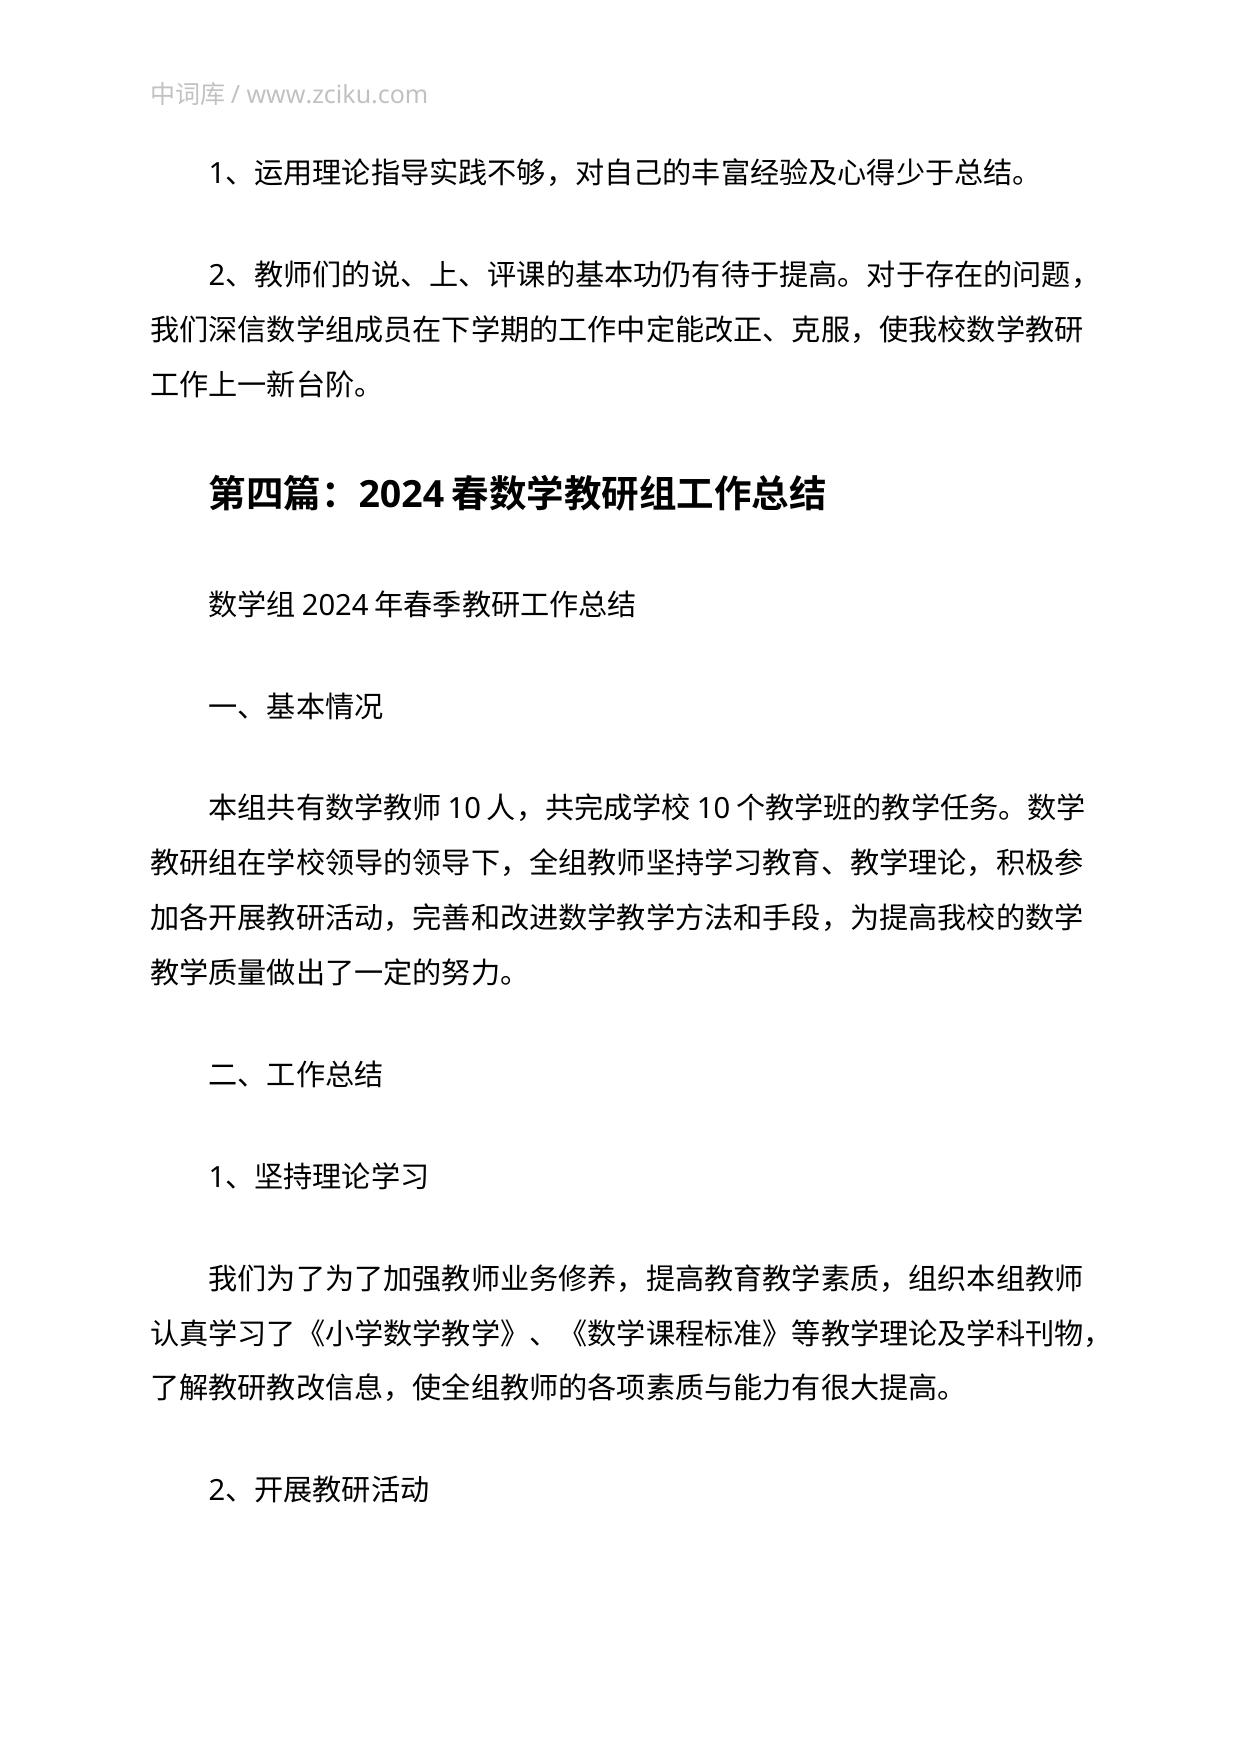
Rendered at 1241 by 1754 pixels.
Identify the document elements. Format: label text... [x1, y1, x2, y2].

text 2、教师们的说、上、评课的基本功仍有待于提高。对于存在的问题，我们深信数学组成员在下学期的工作中定能改正、克服，使我校数学教研工作上一新台阶。 [150, 252, 1090, 404]
text 一、基本情况 [150, 683, 1090, 726]
text 1、坚持理论学习 [150, 1153, 1090, 1196]
text 数学组2024年春季教研工作总结 [150, 581, 1090, 624]
text 1、运用理论指导实践不够，对自己的丰富经验及心得少于总结。 [150, 150, 1090, 192]
text 第四篇：2024春数学教研组工作总结 [150, 464, 1090, 518]
text 我们为了为了加强教师业务修养，提高教育教学素质，组织本组教师认真学习了《小学数学教学》、《数学课程标准》等教学理论及学科刊物，了解教研教改信息，使全组教师的各项素质与能力有很大提高。 [150, 1255, 1090, 1407]
text 二、工作总结 [150, 1052, 1090, 1094]
text 2、开展教研活动 [150, 1467, 1090, 1509]
text 本组共有数学教师10人，共完成学校10个教学班的教学任务。数学教研组在学校领导的领导下，全组教师坚持学习教育、教学理论，积极参加各开展教研活动，完善和改进数学教学方法和手段，为提高我校的数学教学质量做出了一定的努力。 [150, 785, 1090, 992]
